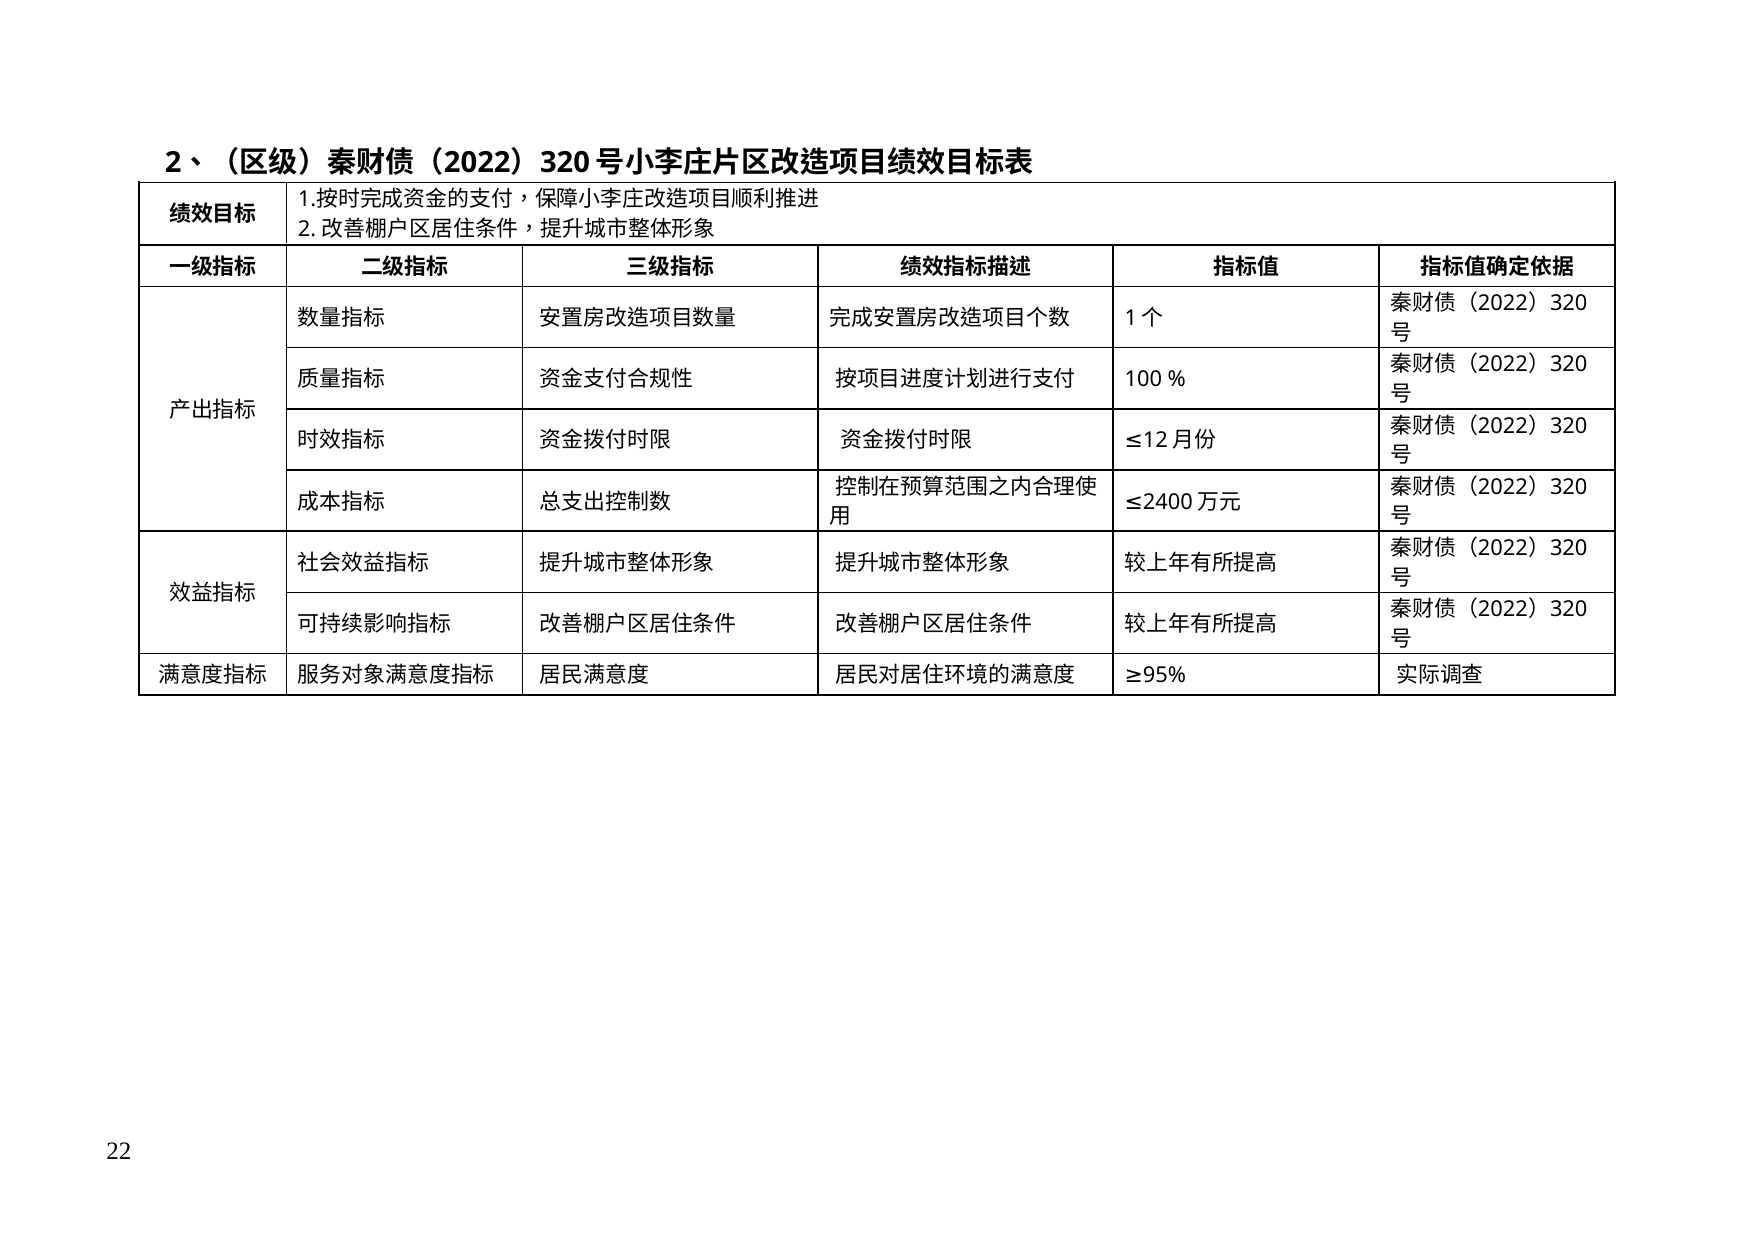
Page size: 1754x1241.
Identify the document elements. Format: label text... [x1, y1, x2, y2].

table_cell 资金拨付时限 [819, 410, 1112, 469]
table_cell 完成安置房改造项目个数 [819, 287, 1112, 347]
table_cell 100 % [1114, 348, 1378, 408]
table_cell 数量指标 [287, 287, 522, 347]
table_cell 秦财债（2022）320号 [1380, 593, 1614, 653]
table_cell 可持续影响指标 [287, 593, 522, 653]
table_header 1.按时完成资金的支付，保障小李庄改造项目顺利推进 2. 改善棚户区居住条件，提升城市整体形象 [287, 183, 1614, 243]
table_cell 实际调查 [1380, 654, 1614, 694]
table_header 指标值 [1114, 246, 1378, 286]
table_header 绩效目标 [140, 183, 286, 243]
table_cell 较上年有所提高 [1114, 593, 1378, 653]
table_cell 按项目进度计划进行支付 [819, 348, 1112, 408]
table_header 绩效指标描述 [819, 246, 1112, 286]
table_cell 秦财债（2022）320号 [1380, 471, 1614, 530]
table_cell ≥95% [1114, 654, 1378, 694]
table_cell 控制在预算范围之内合理使用 [819, 471, 1112, 530]
table_cell 社会效益指标 [287, 532, 522, 591]
table_cell 成本指标 [287, 471, 522, 530]
table_cell 安置房改造项目数量 [523, 287, 817, 347]
table_cell ≤2400万元 [1114, 471, 1378, 530]
table_cell ≤12月份 [1114, 410, 1378, 469]
table_cell 较上年有所提高 [1114, 532, 1378, 591]
table_header 一级指标 [140, 246, 286, 286]
text 2、（区级）秦财债（2022）320号小李庄片区改造项目绩效目标表 [106, 142, 1648, 181]
table_cell 秦财债（2022）320号 [1380, 287, 1614, 347]
table_cell 质量指标 [287, 348, 522, 408]
table_cell 改善棚户区居住条件 [819, 593, 1112, 653]
table_cell 秦财债（2022）320号 [1380, 348, 1614, 408]
table_cell 时效指标 [287, 410, 522, 469]
table_cell 居民满意度 [523, 654, 817, 694]
table_cell 资金拨付时限 [523, 410, 817, 469]
table_cell 提升城市整体形象 [819, 532, 1112, 591]
table_cell 效益指标 [140, 532, 286, 653]
table_cell 提升城市整体形象 [523, 532, 817, 591]
table_cell 改善棚户区居住条件 [523, 593, 817, 653]
table_cell 秦财债（2022）320号 [1380, 410, 1614, 469]
table_cell 1个 [1114, 287, 1378, 347]
table_cell 服务对象满意度指标 [287, 654, 522, 694]
table_header 二级指标 [287, 246, 522, 286]
table_cell 居民对居住环境的满意度 [819, 654, 1112, 694]
table_cell 总支出控制数 [523, 471, 817, 530]
table_cell 产出指标 [140, 287, 286, 530]
table_cell 满意度指标 [140, 654, 286, 694]
table_cell 资金支付合规性 [523, 348, 817, 408]
table_header 三级指标 [523, 246, 817, 286]
table_header 指标值确定依据 [1380, 246, 1614, 286]
table_cell 秦财债（2022）320号 [1380, 532, 1614, 591]
